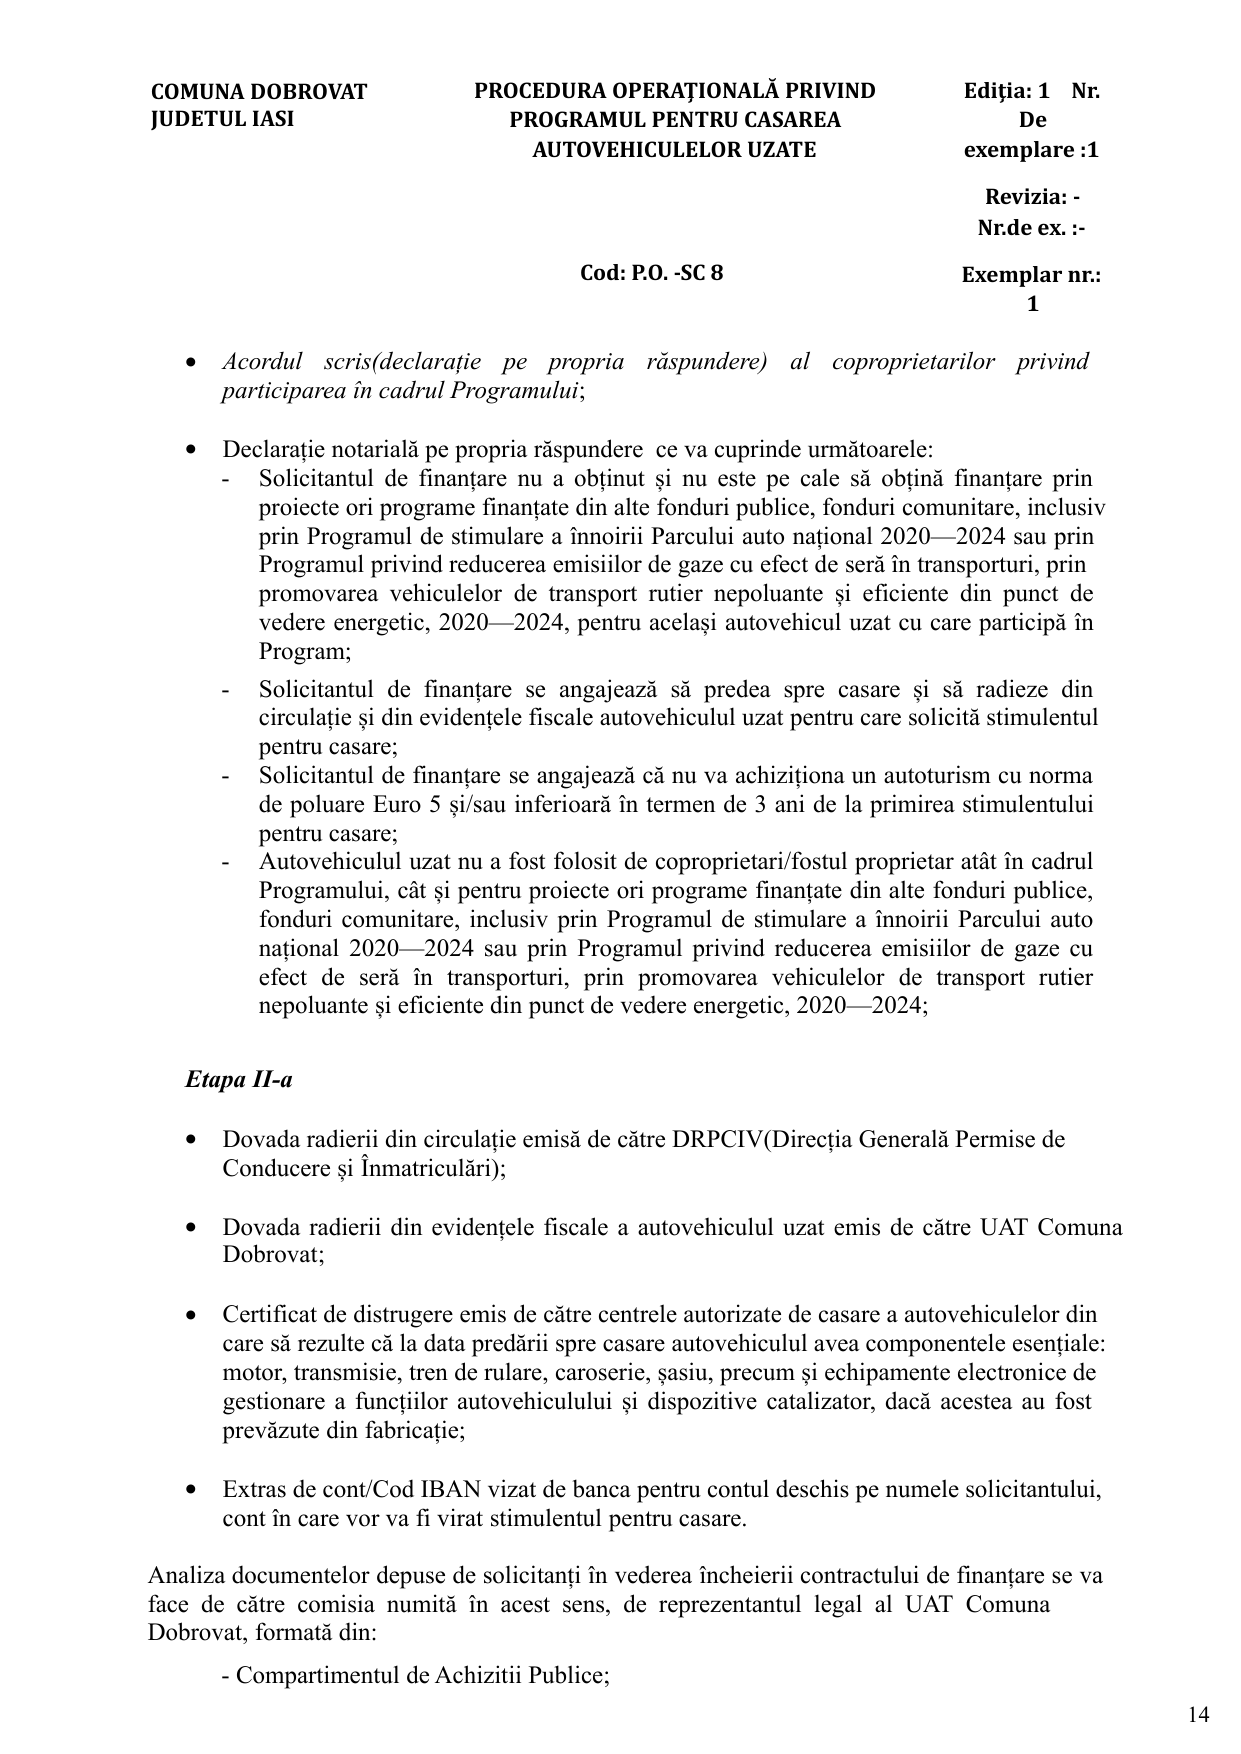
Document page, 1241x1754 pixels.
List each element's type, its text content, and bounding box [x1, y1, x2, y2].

text motor, transmisie, tren de rulare, caroserie, șasiu, precum și echipamente electronice de [222, 1358, 1118, 1386]
text Dovada radierii din evidențele fiscale a autovehiculul uzat emis de către UAT Comuna Dobrovat; [222, 1213, 1127, 1268]
text Analiza documentelor depuse de solicitanți în vederea încheierii contractului de finanțare se va [147, 1561, 1127, 1589]
text - [221, 675, 254, 703]
text AUTOVEHICULELOR UZATE [532, 135, 904, 162]
text Revizia: - [985, 183, 1106, 210]
text • [185, 345, 223, 375]
text Solicitantul de finanțare se angajează că nu va achiziționa un autoturism cu norma [259, 761, 1118, 789]
text 1 [1026, 290, 1129, 317]
text pentru casare; [259, 819, 1118, 847]
text - [221, 1662, 236, 1689]
text nepoluante și eficiente din punct de vedere energetic, 2020—2024; [259, 992, 1118, 1019]
text - [221, 761, 254, 789]
text care să rezulte că la data predării spre casare autovehiculul avea componentele esențiale: [222, 1329, 1118, 1357]
text Autovehiculul uzat nu a fost folosit de coproprietari/fostul proprietar atât în cadrul [259, 848, 1118, 875]
text vedere energetic, 2020—2024, pentru același autovehicul uzat cu care participă în [259, 608, 1119, 636]
text Programul privind reducerea emisiilor de gaze cu efect de seră în transporturi, prin [259, 551, 1119, 578]
text • [185, 1472, 221, 1503]
text circulație și din evidențele fiscale autovehiculul uzat pentru care solicită stimulentul [259, 704, 1118, 731]
text promovarea vehiculelor de transport rutier nepoluante și eficiente din punct de [259, 579, 1119, 607]
text prevăzute din fabricație; [222, 1416, 1118, 1444]
text pentru casare; [259, 732, 1118, 760]
text Program; [259, 637, 1119, 665]
text Exemplar nr.: [961, 261, 1129, 288]
text Nr.de ex. :- [977, 214, 1113, 241]
text Certificat de distrugere emis de către centrele autorizate de casare a autovehiculelor din [222, 1301, 1118, 1328]
text - [221, 848, 254, 875]
text De [1019, 106, 1128, 133]
text Etapa II-a [185, 1066, 318, 1093]
text JUDETUL IASI [151, 105, 407, 132]
text Extras de cont/Cod IBAN vizat de banca pentru contul deschis pe numele solicitantului, [222, 1475, 1118, 1503]
text • [185, 1210, 221, 1241]
text gestionare a funcțiilor autovehiculului și dispozitive catalizator, dacă acestea au fost [222, 1387, 1118, 1415]
text PROCEDURA OPERAŢIONALĂ PRIVIND [474, 77, 904, 104]
text cont în care vor va fi virat stimulentul pentru casare. [222, 1504, 1118, 1532]
text proiecte ori programe finanțate din alte fonduri publice, fonduri comunitare, inclusiv [259, 493, 1119, 521]
text Programului, cât și pentru proiecte ori programe finanțate din alte fonduri publice, [259, 877, 1118, 904]
text Solicitantul de finanțare se angajează să predea spre casare și să radieze din [259, 675, 1118, 703]
text Compartimentul de Achizitii Publice; [236, 1662, 868, 1689]
text național 2020—2024 sau prin Programul privind reducerea emisiilor de gaze cu [259, 934, 1118, 962]
text Cod: P.O. -SC 8 [580, 259, 798, 286]
text - [221, 464, 254, 492]
text • [185, 1298, 221, 1329]
text Acordul scris(declarație pe propria răspundere) al coproprietarilor privind [222, 348, 1117, 375]
text Conducere și Înmatriculări); [222, 1154, 1090, 1182]
text face de către comisia numită în acest sens, de reprezentantul legal al UAT Comuna Dobrovat, formată din: [147, 1590, 1127, 1646]
text exemplare :1 [964, 135, 1128, 162]
text 4 [1198, 1702, 1235, 1728]
text de poluare Euro 5 și/sau inferioară în termen de 3 ani de la primirea stimulentului [259, 790, 1118, 818]
text participarea în cadrul Programului; [222, 376, 1117, 404]
text fonduri comunitare, inclusiv prin Programul de stimulare a înnoirii Parcului auto [259, 905, 1118, 933]
text Dovada radierii din circulație emisă de către DRPCIV(Direcția Generală Permise de [222, 1125, 1090, 1153]
text Solicitantul de finanțare nu a obținut și nu este pe cale să obțină finanțare prin [259, 464, 1119, 492]
text Ediţia: 1 Nr. [964, 77, 1128, 104]
text prin Programul de stimulare a înnoirii Parcului auto național 2020—2024 sau prin [259, 522, 1119, 550]
text Declarație notarială pe propria răspundere ce va cuprinde următoarele: [222, 435, 957, 463]
text • [185, 432, 223, 463]
text COMUNA DOBROVAT [151, 78, 407, 105]
text PROGRAMUL PENTRU CASAREA [509, 106, 904, 133]
text • [185, 1122, 221, 1153]
text efect de seră în transporturi, prin promovarea vehiculelor de transport rutier [259, 963, 1118, 991]
